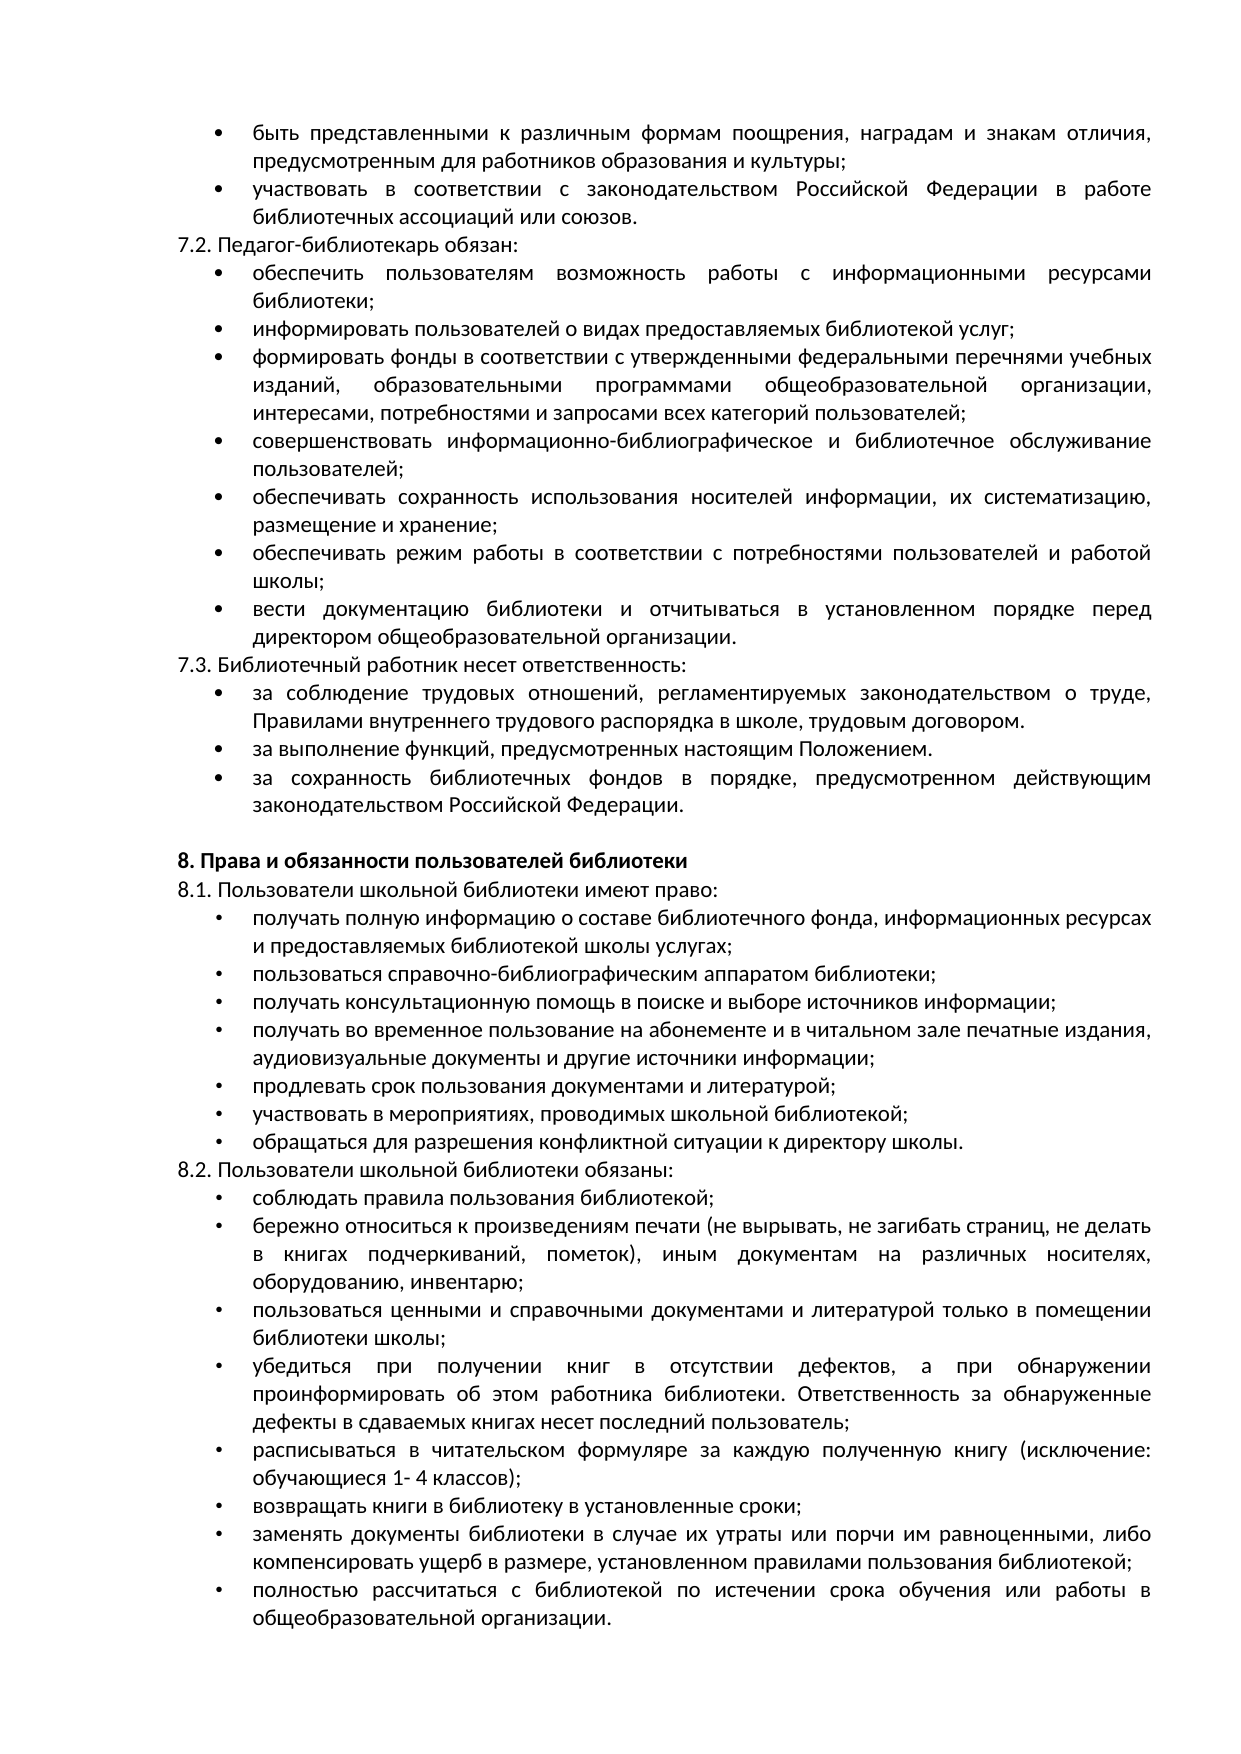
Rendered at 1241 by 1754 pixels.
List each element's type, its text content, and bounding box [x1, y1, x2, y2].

list обеспечивать режим работы в соответствии с потребностями пользователей и работой школы; [215, 538, 1152, 594]
list соблюдать правила пользования библиотекой; [215, 1183, 1152, 1211]
list бережно относиться к произведениям печати (не вырывать, не загибать страниц, не делать в книгах подчеркиваний, пометок), иным документам на различных носителях, оборудованию, инвентарю; [215, 1211, 1152, 1295]
list за соблюдение трудовых отношений, регламентируемых законодательством о труде, Правилами внутреннего трудового распорядка в школе, трудовым договором. [215, 678, 1152, 734]
list убедиться при получении книг в отсутствии дефектов, а при обнаружении проинформировать об этом работника библиотеки. Ответственность за обнаруженные дефекты в сдаваемых книгах несет последний пользователь; [215, 1351, 1152, 1435]
list расписываться в читательском формуляре за каждую полученную книгу (исключение: обучающиеся 1- 4 классов); [215, 1435, 1152, 1491]
list участвовать в мероприятиях, проводимых школьной библиотекой; [215, 1099, 1152, 1127]
list информировать пользователей о видах предоставляемых библиотекой услуг; [215, 314, 1152, 342]
list продлевать срок пользования документами и литературой; [215, 1071, 1152, 1099]
list за выполнение функций, предусмотренных настоящим Положением. [215, 734, 1152, 763]
list за сохранность библиотечных фондов в порядке, предусмотренном действующим законодательством Российской Федерации. [215, 763, 1152, 819]
list участвовать в соответствии с законодательством Российской Федерации в работе библиотечных ассоциаций или союзов. [215, 174, 1152, 230]
list заменять документы библиотеки в случае их утраты или порчи им равноценными, либо компенсировать ущерб в размере, установленном правилами пользования библиотекой; [215, 1519, 1152, 1575]
text 7.3. Библиотечный работник несет ответственность: [177, 651, 1152, 678]
list получать полную информацию о составе библиотечного фонда, информационных ресурсах и предоставляемых библиотекой школы услугах; [215, 903, 1152, 959]
list пользоваться справочно-библиографическим аппаратом библиотеки; [215, 959, 1152, 987]
list обеспечить пользователям возможность работы с информационными ресурсами библиотеки; [215, 258, 1152, 314]
text 8. Права и обязанности пользователей библиотеки [177, 847, 1152, 875]
list пользоваться ценными и справочными документами и литературой только в помещении библиотеки школы; [215, 1295, 1152, 1351]
text 8.1. Пользователи школьной библиотеки имеют право: [177, 875, 1152, 903]
list возвращать книги в библиотеку в установленные сроки; [215, 1491, 1152, 1519]
list получать во временное пользование на абонементе и в читальном зале печатные издания, аудиовизуальные документы и другие источники информации; [215, 1015, 1152, 1071]
list получать консультационную помощь в поиске и выборе источников информации; [215, 987, 1152, 1015]
list полностью рассчитаться с библиотекой по истечении срока обучения или работы в общеобразовательной организации. [215, 1575, 1152, 1631]
list обращаться для разрешения конфликтной ситуации к директору школы. [215, 1127, 1152, 1155]
text 7.2. Педагог-библиотекарь обязан: [177, 230, 1152, 258]
text 8.2. Пользователи школьной библиотеки обязаны: [177, 1155, 1152, 1183]
list обеспечивать сохранность использования носителей информации, их систематизацию, размещение и хранение; [215, 482, 1152, 538]
list формировать фонды в соответствии с утвержденными федеральными перечнями учебных изданий, образовательными программами общеобразовательной организации, интересами, потребностями и запросами всех категорий пользователей; [215, 342, 1152, 426]
list совершенствовать информационно-библиографическое и библиотечное обслуживание пользователей; [215, 426, 1152, 482]
list вести документацию библиотеки и отчитываться в установленном порядке перед директором общеобразовательной организации. [215, 594, 1152, 651]
list быть представленными к различным формам поощрения, наградам и знакам отличия, предусмотренным для работников образования и культуры; [215, 118, 1152, 174]
